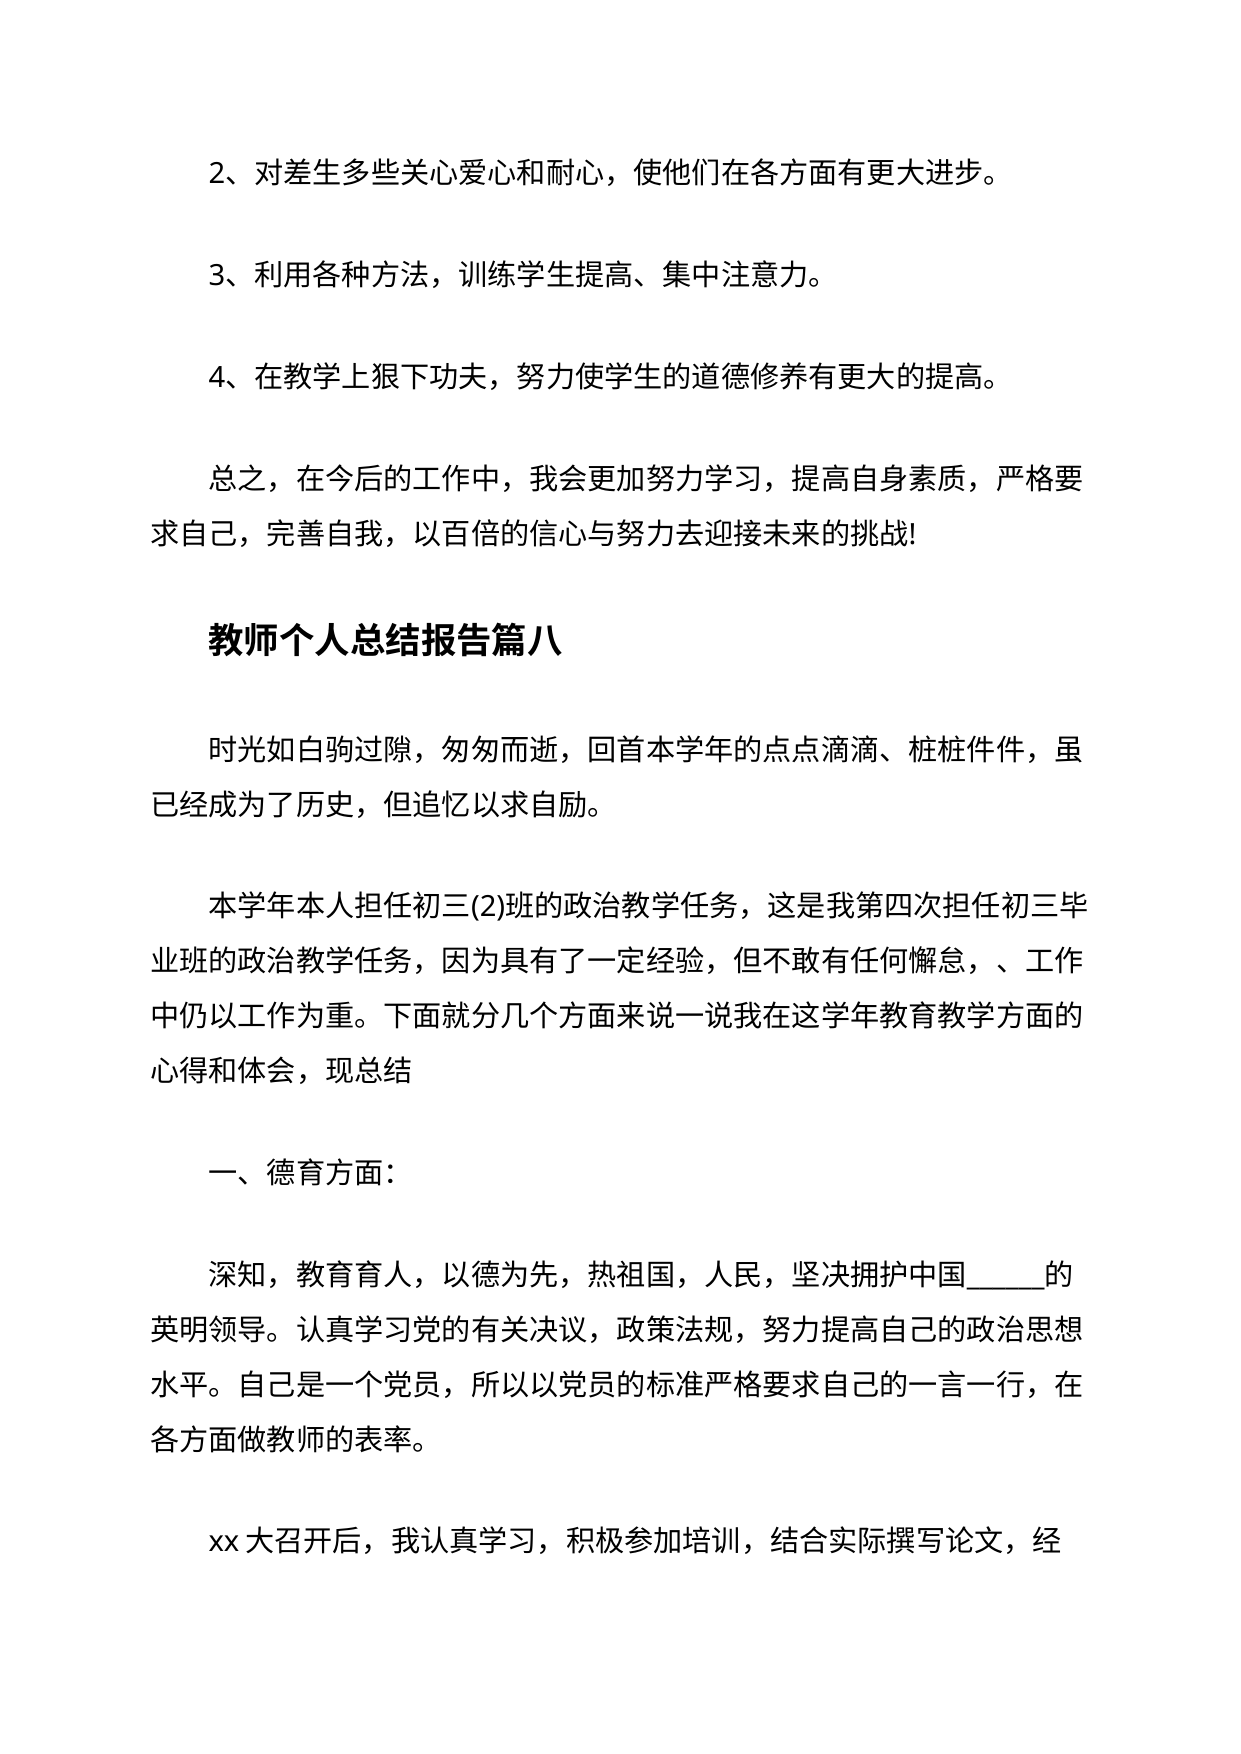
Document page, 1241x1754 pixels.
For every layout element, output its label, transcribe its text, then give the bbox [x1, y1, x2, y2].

text 一、德育方面： [150, 1149, 1090, 1192]
text 深知，教育育人，以德为先，热祖国，人民，坚决拥护中国______的英明领导。认真学习党的有关决议，政策法规，努力提高自己的政治思想水平。自己是一个党员，所以以党员的标准严格要求自己的一言一行，在各方面做教师的表率。 [150, 1251, 1090, 1458]
text 总之，在今后的工作中，我会更加努力学习，提高自身素质，严格要求自己，完善自我，以百倍的信心与努力去迎接未来的挑战! [150, 456, 1090, 553]
text 教师个人总结报告篇八 [150, 613, 1090, 664]
text 3、利用各种方法，训练学生提高、集中注意力。 [150, 252, 1090, 294]
text 时光如白驹过隙，匆匆而逝，回首本学年的点点滴滴、桩桩件件，虽已经成为了历史，但追忆以求自励。 [150, 726, 1090, 823]
text 本学年本人担任初三(2)班的政治教学任务，这是我第四次担任初三毕业班的政治教学任务，因为具有了一定经验，但不敢有任何懈怠，、工作中仍以工作为重。下面就分几个方面来说一说我在这学年教育教学方面的心得和体会，现总结 [150, 883, 1090, 1090]
text 4、在教学上狠下功夫，努力使学生的道德修养有更大的提高。 [150, 354, 1090, 396]
text 2、对差生多些关心爱心和耐心，使他们在各方面有更大进步。 [150, 150, 1090, 192]
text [150, 1518, 1090, 1560]
